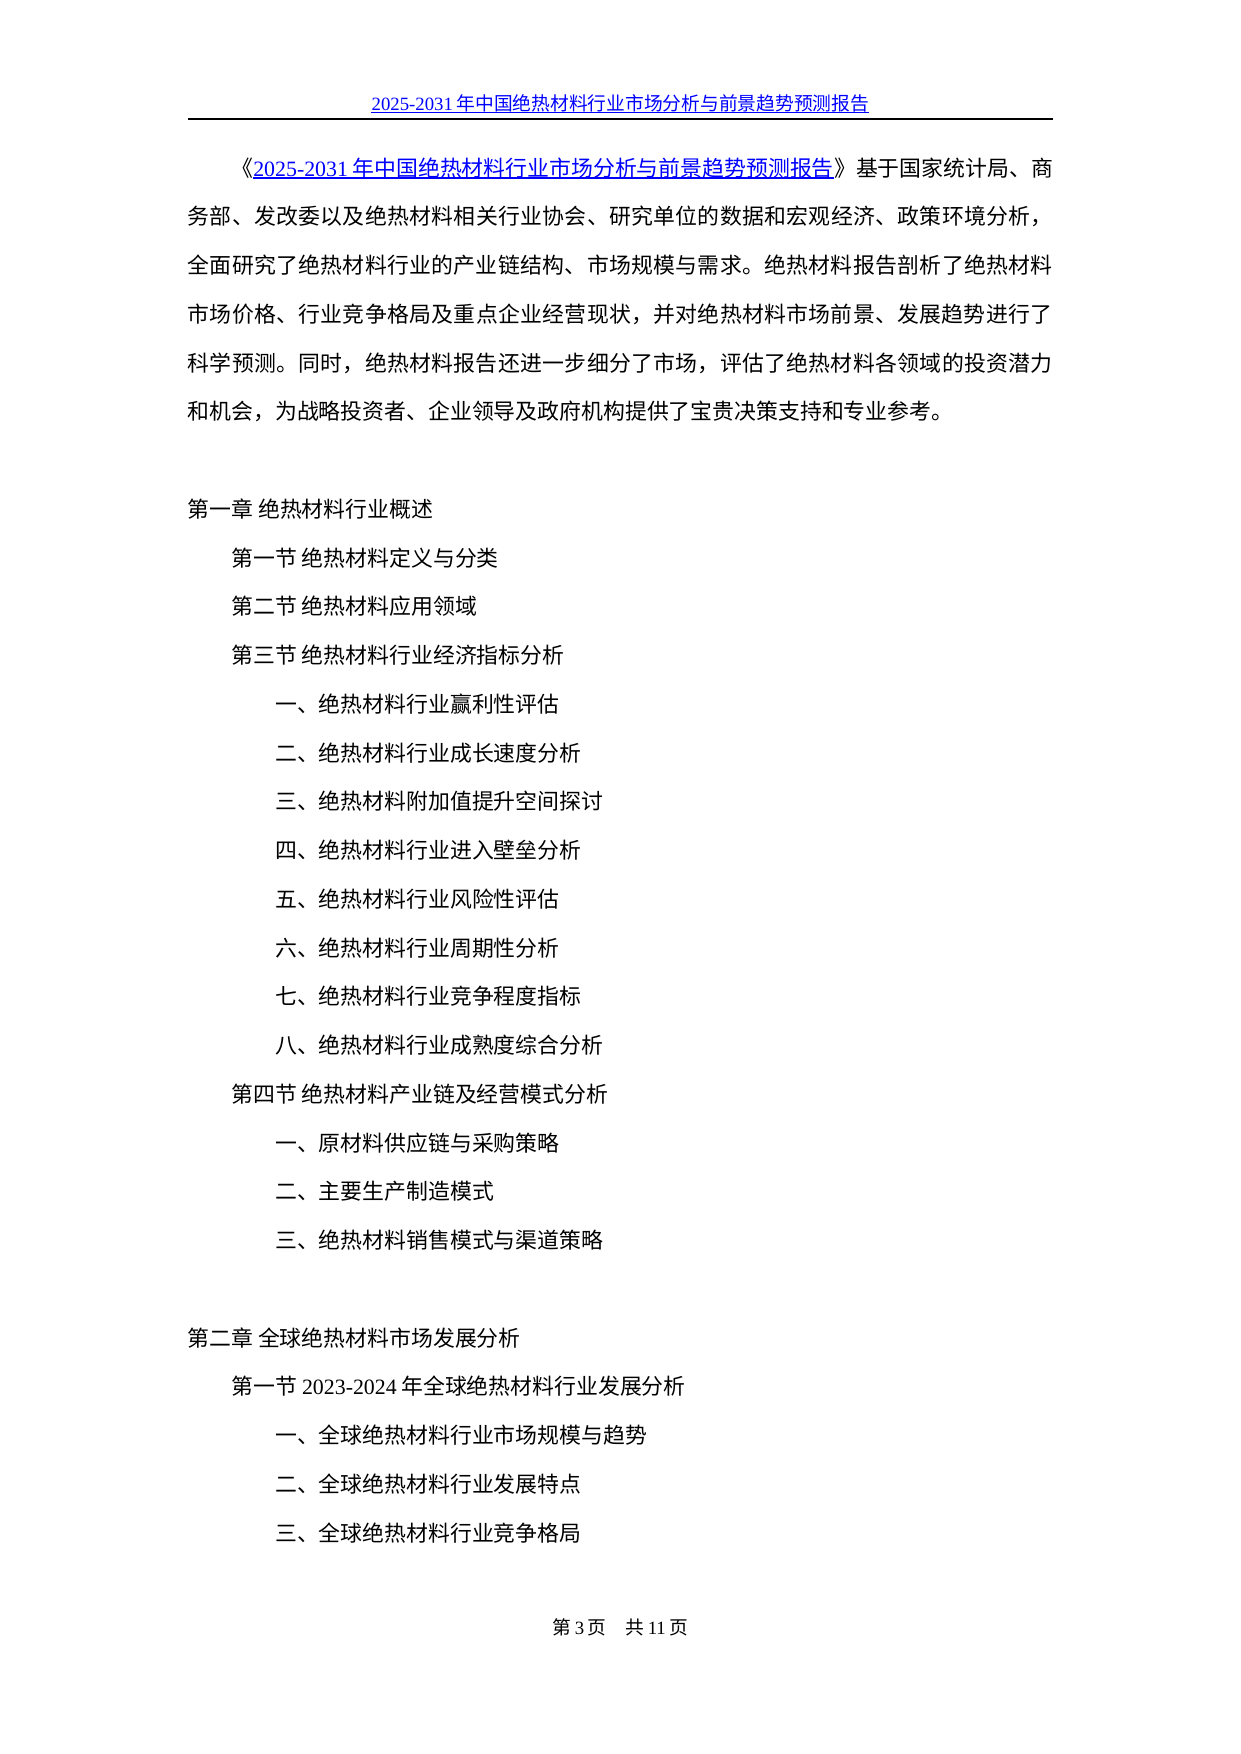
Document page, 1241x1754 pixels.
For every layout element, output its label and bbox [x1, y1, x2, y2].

text [187, 150, 1053, 1548]
